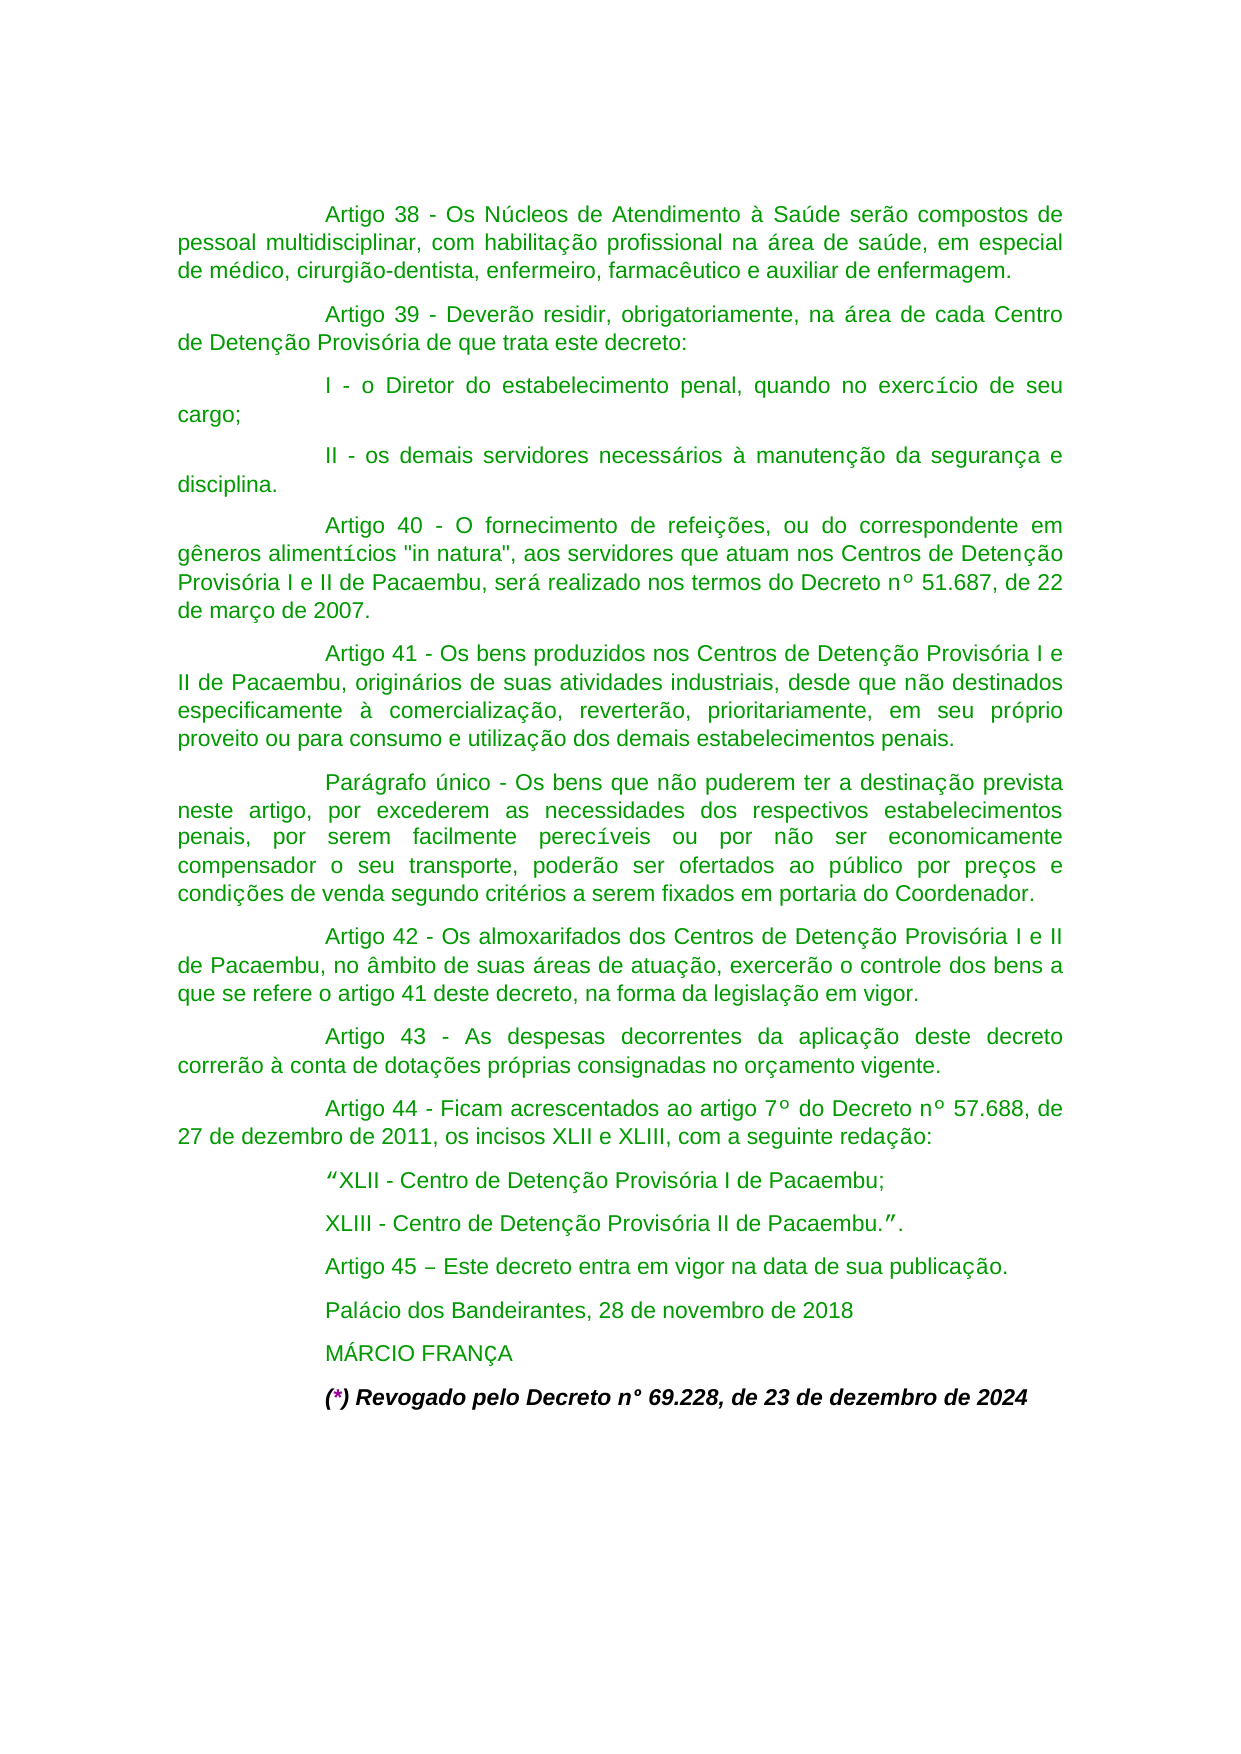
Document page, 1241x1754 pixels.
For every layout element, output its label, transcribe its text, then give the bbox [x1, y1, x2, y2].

text Artigo 44 - Ficam acrescentados ao artigo 7º do Decreto nº 57.688, de 27 de dezembro de 2011, os incisos XLII e XLIII, com a seguinte redação: [177, 1095, 1063, 1152]
text MÁRCIO FRANÇA [177, 1340, 1063, 1368]
text Artigo 40 - O fornecimento de refeições, ou do correspondente em gêneros alimentícios "in natura", aos servidores que atuam nos Centros de Detenção Provisória I e II de Pacaembu, será realizado nos termos do Decreto nº 51.687, de 22 de março de 2007. [177, 512, 1063, 625]
text Palácio dos Bandeirantes, 28 de novembro de 2018 [177, 1297, 1063, 1325]
text Artigo 43 - As despesas decorrentes da aplicação deste decreto correrão à conta de dotações próprias consignadas no orçamento vigente. [177, 1023, 1063, 1080]
text Artigo 42 - Os almoxarifados dos Centros de Detenção Provisória I e II de Pacaembu, no âmbito de suas áreas de atuação, exercerão o controle dos bens a que se refere o artigo 41 deste decreto, na forma da legislação em vigor. [177, 923, 1063, 1008]
text Artigo 38 - Os Núcleos de Atendimento à Saúde serão compostos de pessoal multidisciplinar, com habilitação profissional na área de saúde, em especial de médico, cirurgião-dentista, enfermeiro, farmacêutico e auxiliar de enfermagem. [177, 201, 1063, 286]
text II - os demais servidores necessários à manutenção da segurança e disciplina. [177, 442, 1063, 497]
text Artigo 45 – Este decreto entra em vigor na data de sua publicação. [177, 1253, 1063, 1282]
text XLIII - Centro de Detenção Provisória II de Pacaembu.”. [177, 1210, 1063, 1238]
text “XLII - Centro de Detenção Provisória I de Pacaembu; [177, 1167, 1063, 1195]
text I - o Diretor do estabelecimento penal, quando no exercício de seu cargo; [177, 372, 1063, 427]
text Artigo 39 - Deverão residir, obrigatoriamente, na área de cada Centro de Detenção Provisória de que trata este decreto: [177, 301, 1063, 357]
text (*) Revogado pelo Decreto nº 69.228, de 23 de dezembro de 2024 [177, 1383, 1063, 1411]
text Artigo 41 - Os bens produzidos nos Centros de Detenção Provisória I e II de Pacaembu, originários de suas atividades industriais, desde que não destinados especificamente à comercialização, reverterão, prioritariamente, em seu próprio proveito ou para consumo e utilização dos demais estabelecimentos penais. [177, 640, 1063, 753]
text Parágrafo único - Os bens que não puderem ter a destinação prevista neste artigo, por excederem as necessidades dos respectivos estabelecimentos penais, por serem facilmente perecíveis ou por não ser economicamente compensador o seu transporte, poderão ser ofertados ao público por preços e condições de venda segundo critérios a serem fixados em portaria do Coordenador. [177, 768, 1063, 908]
